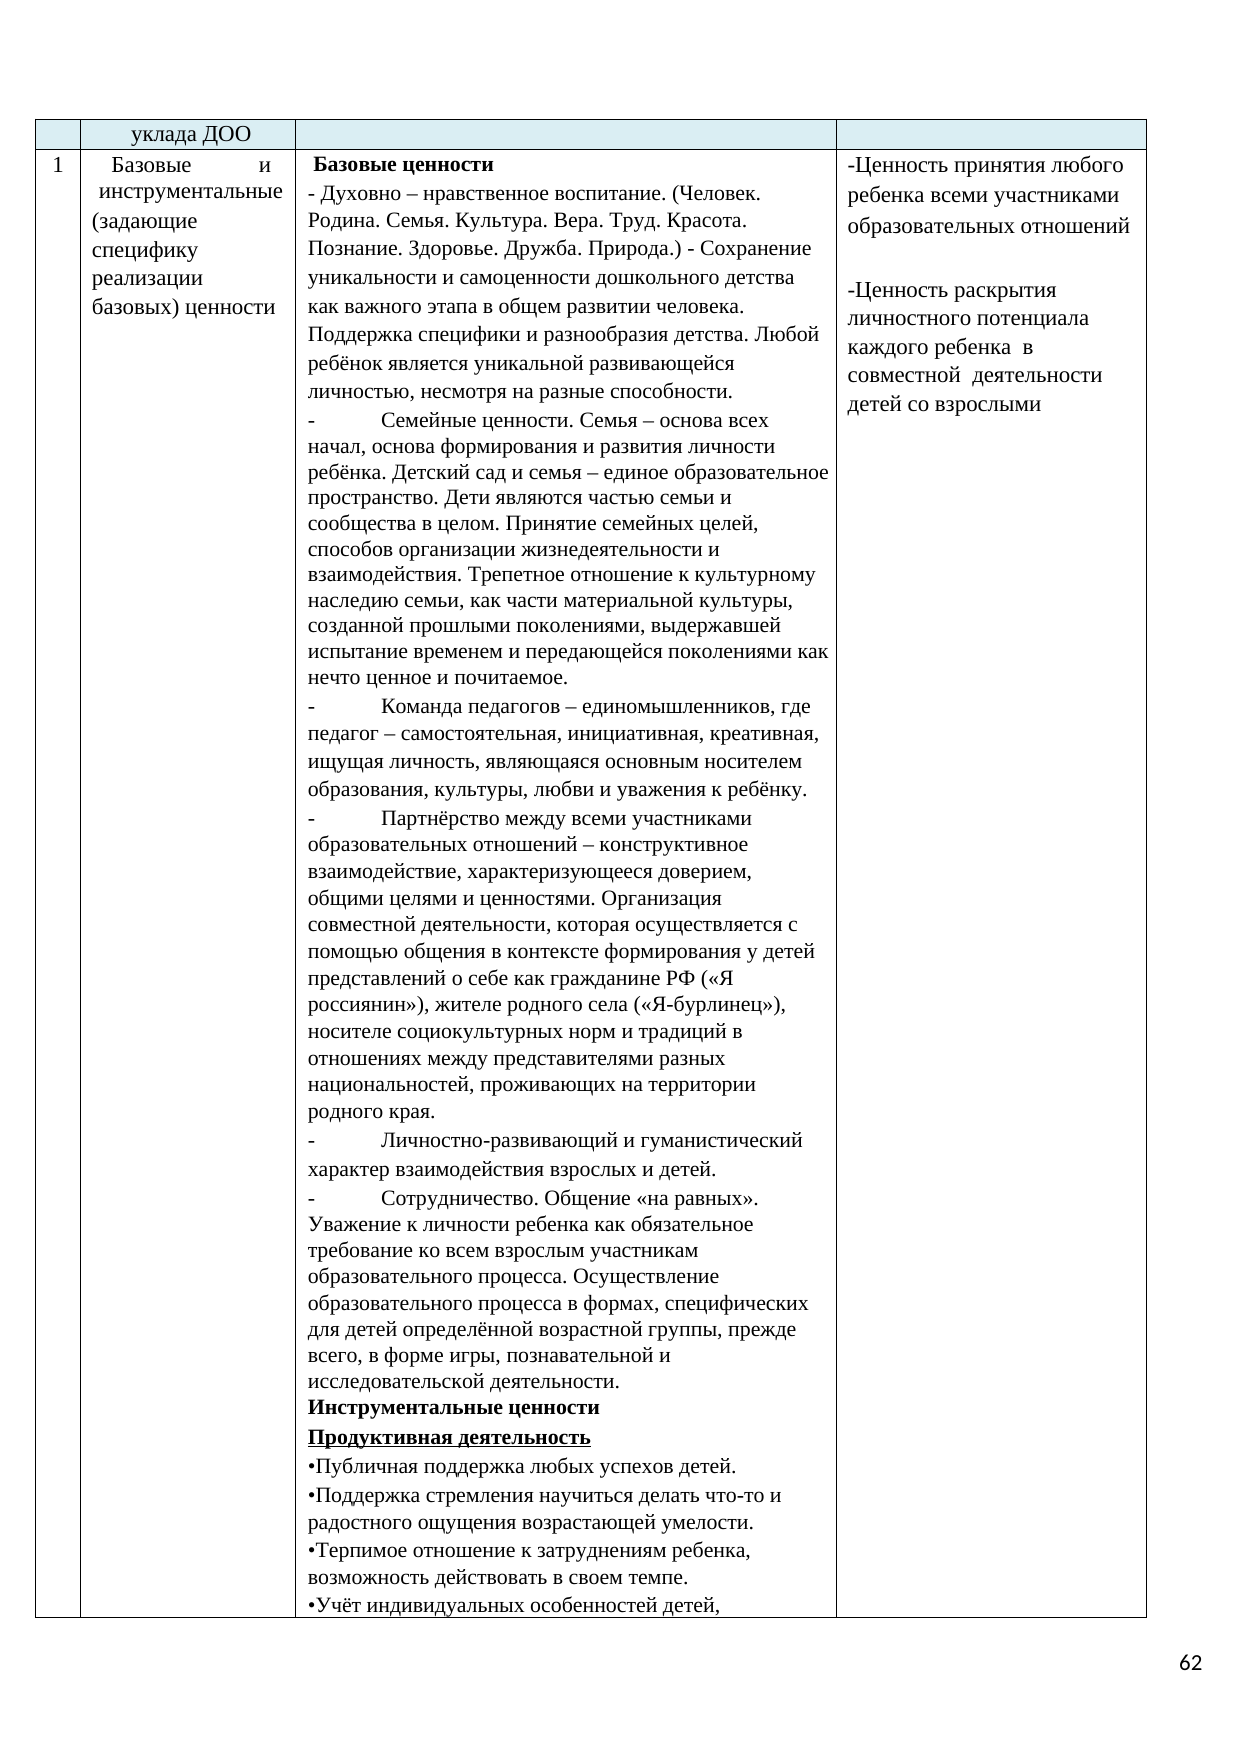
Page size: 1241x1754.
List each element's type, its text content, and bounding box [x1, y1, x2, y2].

table_header Вариативная часть [837, 120, 1146, 149]
table_header № [36, 120, 80, 149]
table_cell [81, 150, 295, 1617]
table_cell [296, 150, 836, 1617]
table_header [81, 120, 295, 149]
table_cell 1 [36, 150, 80, 1617]
table_header Описание [296, 120, 836, 149]
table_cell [837, 150, 1146, 1617]
